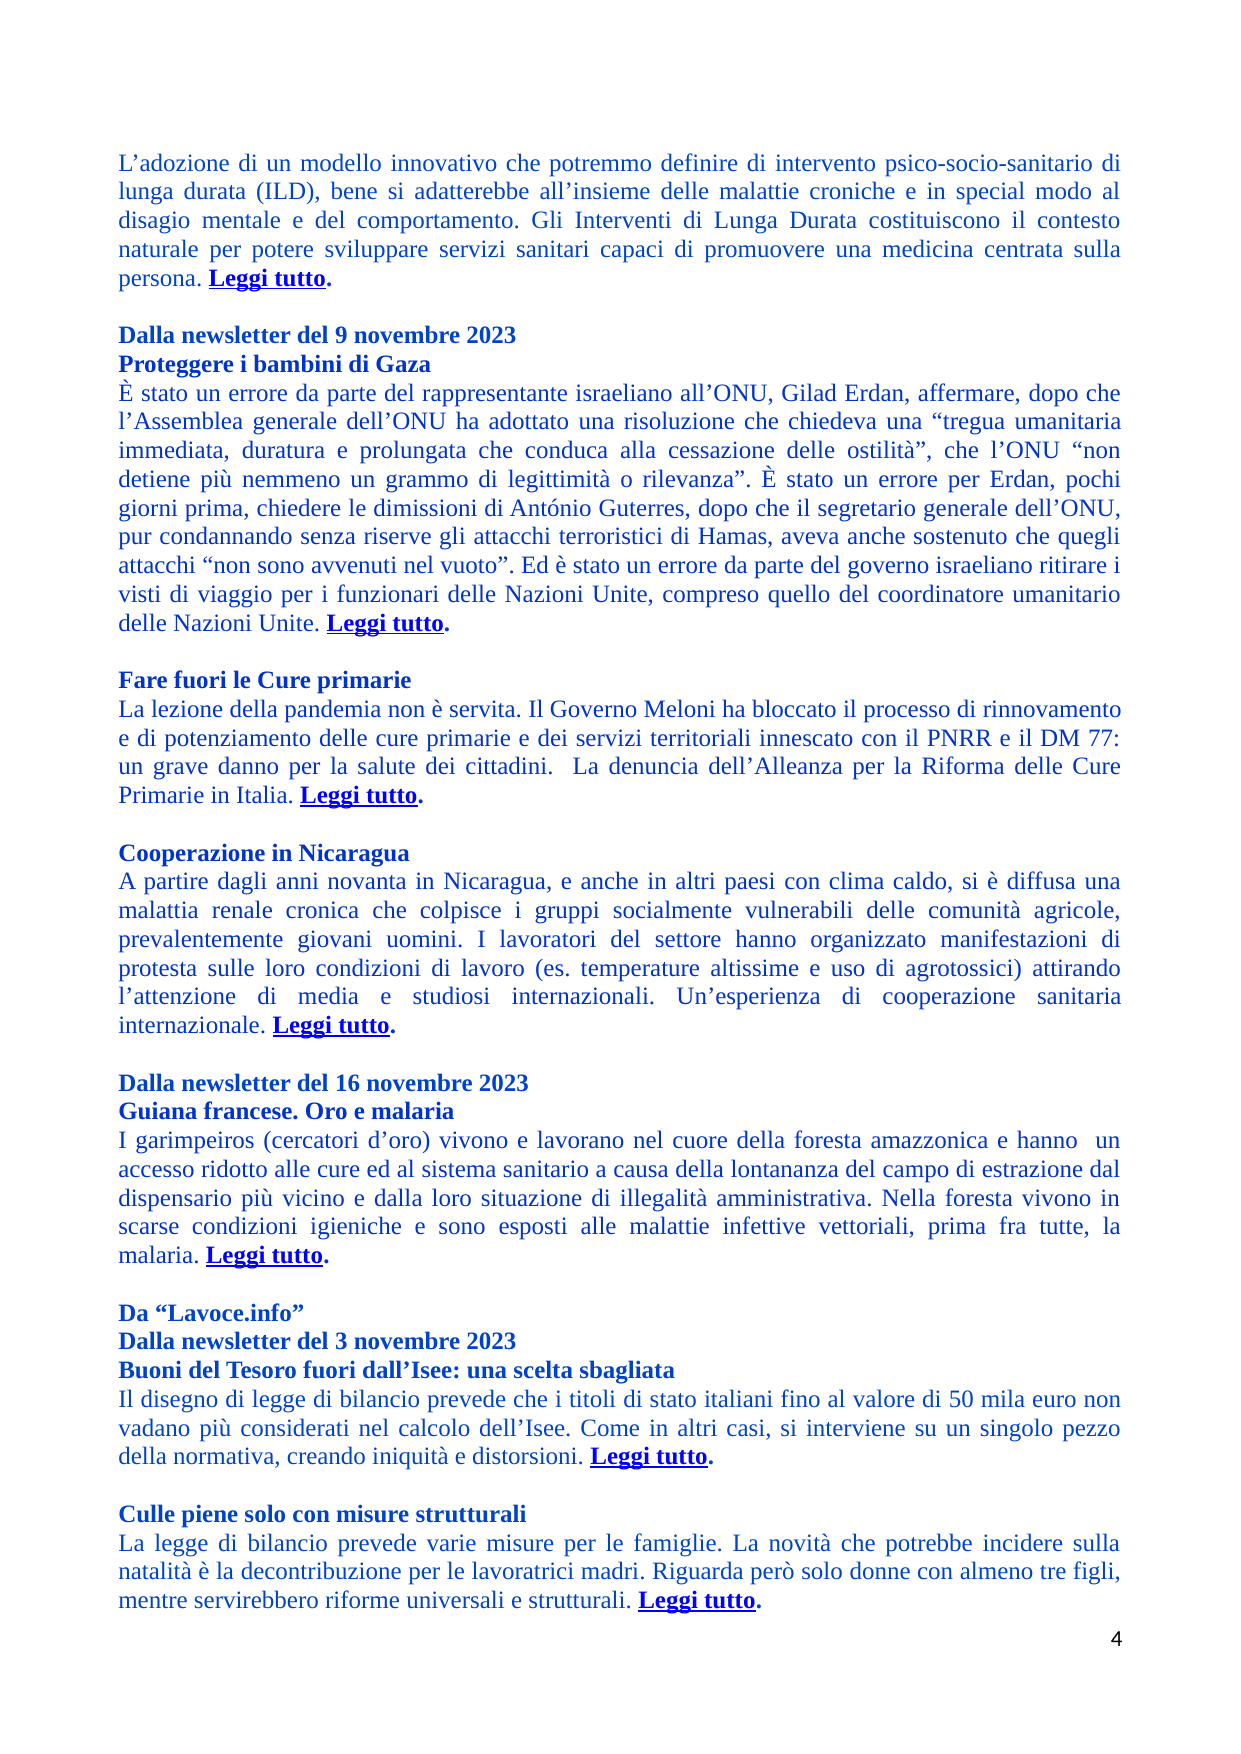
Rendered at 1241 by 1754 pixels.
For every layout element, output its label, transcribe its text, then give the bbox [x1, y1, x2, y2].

text I garimpeiros (cercatori d’oro) vivono e lavorano nel cuore della foresta amazzonica e hanno un accesso ridotto alle cure ed al sistema sanitario a causa della lontananza del campo di estrazione dal dispensario più vicino e dalla loro situazione di illegalità amministrativa. Nella foresta vivono in scarse condizioni igieniche e sono esposti alle malattie infettive vettoriali, prima fra tutte, la malaria. Leggi tutto. [118, 1125, 1122, 1269]
text Fare fuori le Cure primarie [118, 665, 1122, 694]
text Dalla newsletter del 3 novembre 2023 [118, 1326, 1122, 1355]
text L’adozione di un modello innovativo che potremmo definire di intervento psico-socio-sanitario di lunga durata (ILD), bene si adatterebbe all’insieme delle malattie croniche e in special modo al disagio mentale e del comportamento. Gli Interventi di Lunga Durata costituiscono il contesto naturale per potere sviluppare servizi sanitari capaci di promuovere una medicina centrata sulla persona. Leggi tutto. [118, 148, 1122, 291]
text Proteggere i bambini di Gaza [118, 349, 1122, 378]
text È stato un errore da parte del rappresentante israeliano all’ONU, Gilad Erdan, affermare, dopo che l’Assemblea generale dell’ONU ha adottato una risoluzione che chiedeva una “tregua umanitaria immediata, duratura e prolungata che conduca alla cessazione delle ostilità”, che l’ONU “non detiene più nemmeno un grammo di legittimità o rilevanza”. È stato un errore per Erdan, pochi giorni prima, chiedere le dimissioni di António Guterres, dopo che il segretario generale dell’ONU, pur condannando senza riserve gli attacchi terroristici di Hamas, aveva anche sostenuto che quegli attacchi “non sono avvenuti nel vuoto”. Ed è stato un errore da parte del governo israeliano ritirare i visti di viaggio per i funzionari delle Nazioni Unite, compreso quello del coordinatore umanitario delle Nazioni Unite. Leggi tutto. [118, 378, 1122, 636]
text A partire dagli anni novanta in Nicaragua, e anche in altri paesi con clima caldo, si è diffusa una malattia renale cronica che colpisce i gruppi socialmente vulnerabili delle comunità agricole, prevalentemente giovani uomini. I lavoratori del settore hanno organizzato manifestazioni di protesta sulle loro condizioni di lavoro (es. temperature altissime e uso di agrotossici) attirando l’attenzione di media e studiosi internazionali. Un’esperienza di cooperazione sanitaria internazionale. Leggi tutto. [118, 866, 1122, 1039]
text Cooperazione in Nicaragua [118, 838, 1122, 866]
text La legge di bilancio prevede varie misure per le famiglie. La novità che potrebbe incidere sulla natalità è la decontribuzione per le lavoratrici madri. Riguarda però solo donne con almeno tre figli, mentre servirebbero riforme universali e strutturali. Leggi tutto. [118, 1528, 1122, 1614]
text La lezione della pandemia non è servita. Il Governo Meloni ha bloccato il processo di rinnovamento e di potenziamento delle cure primarie e dei servizi territoriali innescato con il PNRR e il DM 77: un grave danno per la salute dei cittadini. La denuncia dell’Alleanza per la Riforma delle Cure Primarie in Italia. Leggi tutto. [118, 694, 1122, 809]
text Da “Lavoce.info” [118, 1298, 1122, 1326]
text Culle piene solo con misure strutturali [118, 1499, 1122, 1528]
text Guiana francese. Oro e malaria [118, 1096, 1122, 1125]
text Buoni del Tesoro fuori dall’Isee: una scelta sbagliata [118, 1355, 1122, 1384]
text Dalla newsletter del 16 novembre 2023 [118, 1068, 1122, 1096]
text Il disegno di legge di bilancio prevede che i titoli di stato italiani fino al valore di 50 mila euro non vadano più considerati nel calcolo dell’Isee. Come in altri casi, si interviene su un singolo pezzo della normativa, creando iniquità e distorsioni. Leggi tutto. [118, 1384, 1122, 1470]
text Dalla newsletter del 9 novembre 2023 [118, 320, 1122, 349]
